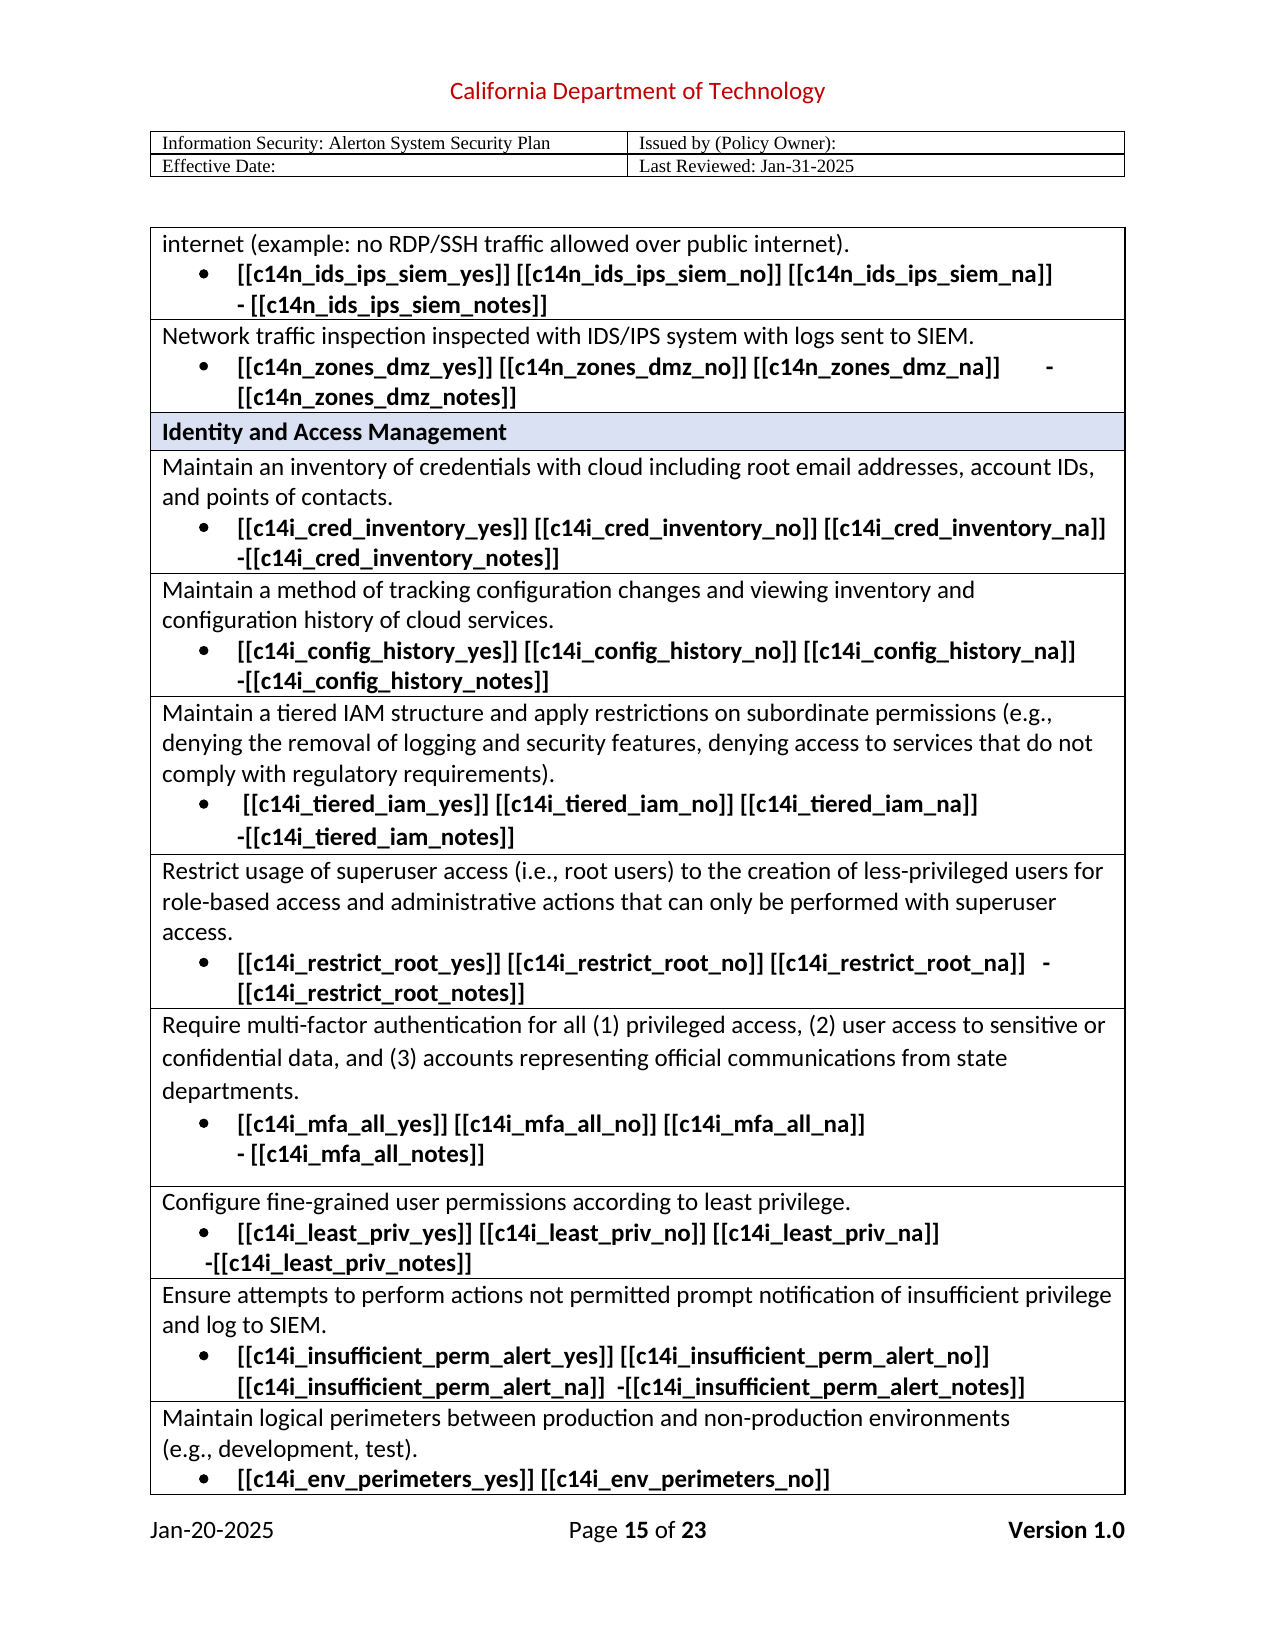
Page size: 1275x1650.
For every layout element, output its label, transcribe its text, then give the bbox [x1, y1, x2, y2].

table_cell Ensure attempts to perform actions not permitted prompt notification of insufficient privilege and log to SIEM. [[c14i_insufficient_perm_alert_yes]] [[c14i_insufficient_perm_alert_no]] [[c14i_insufficient_perm_alert_na]] -[[c14i_insufficient_perm_alert_notes]] [151, 1279, 1124, 1401]
table_cell Maintain an inventory of credentials with cloud including root email addresses, account IDs, and points of contacts. [[c14i_cred_inventory_yes]] [[c14i_cred_inventory_no]] [[c14i_cred_inventory_na]] -[[c14i_cred_inventory_notes]] [151, 451, 1124, 573]
table_cell Identity and Access Management [151, 413, 1124, 450]
table_cell Maintain a method of tracking configuration changes and viewing inventory and configuration history of cloud services. [[c14i_config_history_yes]] [[c14i_config_history_no]] [[c14i_config_history_na]] -[[c14i_config_history_notes]] [151, 574, 1124, 696]
table_cell Network traffic inspection inspected with IDS/IPS system with logs sent to SIEM. [[c14n_zones_dmz_yes]] [[c14n_zones_dmz_no]] [[c14n_zones_dmz_na]] -[[c14n_zones_dmz_notes]] [151, 320, 1124, 412]
table_cell Maintain a tiered IAM structure and apply restrictions on subordinate permissions (e.g., denying the removal of logging and security features, denying access to services that do not comply with regulatory requirements). [[c14i_tiered_iam_yes]] [[c14i_tiered_iam_no]] [[c14i_tiered_iam_na]] -[[c14i_tiered_iam_notes]] [151, 697, 1124, 854]
table_cell Restrict usage of superuser access (i.e., root users) to the creation of less-privileged users for role-based access and administrative actions that can only be performed with superuser access. [[c14i_restrict_root_yes]] [[c14i_restrict_root_no]] [[c14i_restrict_root_na]] -[[c14i_restrict_root_notes]] [151, 855, 1124, 1008]
table_cell Require multi-factor authentication for all (1) privileged access, (2) user access to sensitive or confidential data, and (3) accounts representing official communications from state departments. [[c14i_mfa_all_yes]] [[c14i_mfa_all_no]] [[c14i_mfa_all_na]] - [[c14i_mfa_all_notes]] [151, 1009, 1124, 1186]
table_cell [151, 1402, 1124, 1494]
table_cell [151, 228, 1124, 319]
table_cell Configure fine-grained user permissions according to least privilege. [[c14i_least_priv_yes]] [[c14i_least_priv_no]] [[c14i_least_priv_na]] -[[c14i_least_priv_notes]] [151, 1187, 1124, 1278]
